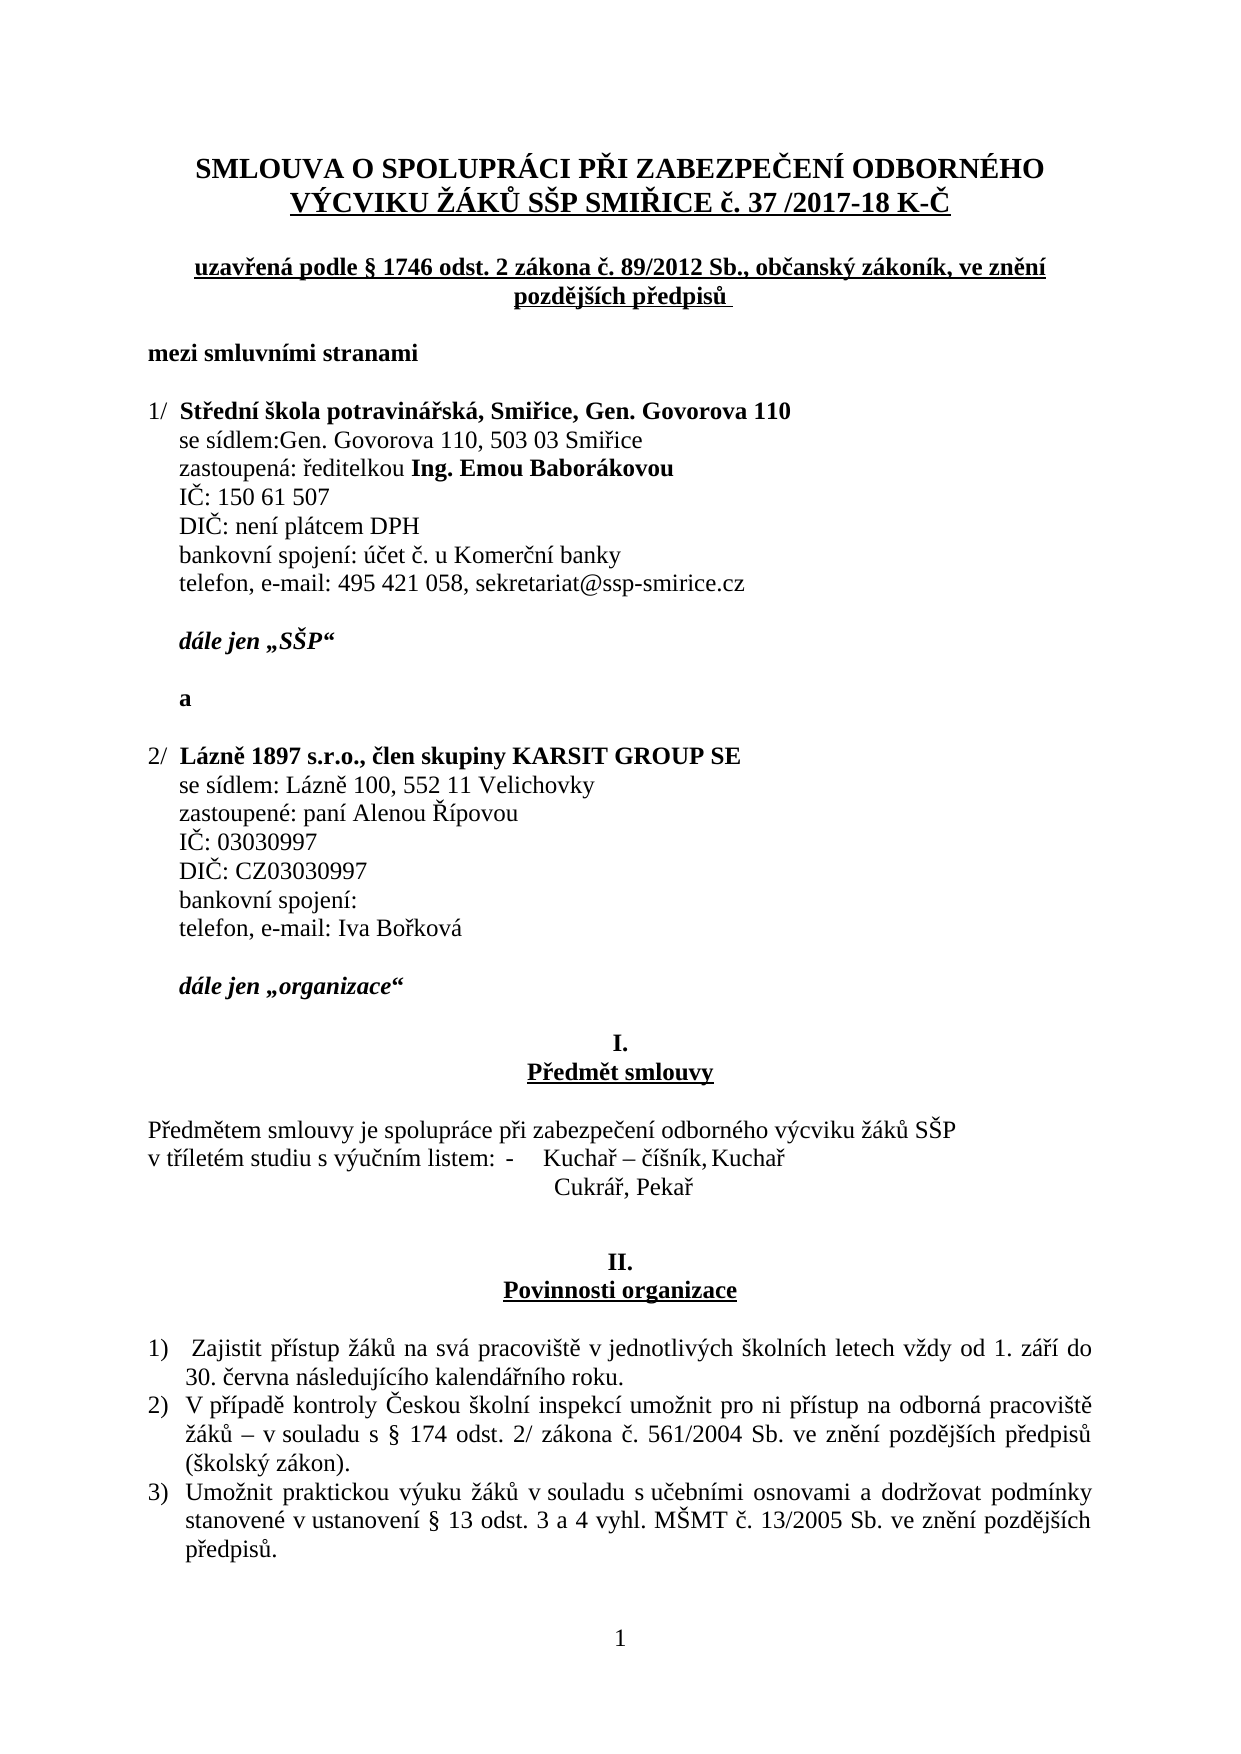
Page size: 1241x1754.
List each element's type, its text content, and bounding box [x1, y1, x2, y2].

subtitle SMLOUVA O SPOLUPRÁCI PŘI ZABEZPEČENÍ ODBORNÉHO [148, 152, 1093, 185]
text dále jen „SŠP“ [148, 626, 1093, 655]
text VÝCVIKU ŽÁKŮ SŠP SMIŘICE č. 37 /2017-18 K-Č [148, 185, 1093, 219]
text II. [148, 1247, 1093, 1275]
text zastoupené: paní Alenou Řípovou [148, 798, 1093, 827]
text se sídlem: Lázně 100, 552 11 Velichovky [148, 770, 1093, 798]
subtitle Předmět smlouvy [148, 1057, 1093, 1086]
text DIČ: CZ03030997 [148, 856, 1093, 885]
text IČ: 03030997 [148, 827, 1093, 856]
text dále jen „organizace“ [148, 971, 1093, 1000]
text zastoupená: ředitelkou Ing. Emou Baborákovou [148, 453, 1093, 482]
list Zajistit přístup žáků na svá pracoviště v jednotlivých školních letech vždy od 1. září do 30. června následujícího kalendářního roku. [148, 1333, 1093, 1390]
text 1/ Střední škola potravinářská, Smiřice, Gen. Govorova 110 [148, 396, 1093, 425]
text 2/ Lázně 1897 s.r.o., člen skupiny KARSIT GROUP SE [148, 741, 1093, 770]
subtitle Povinnosti organizace [148, 1275, 1093, 1304]
text uzavřená podle § 1746 odst. 2 zákona č. 89/2012 Sb., občanský zákoník, ve znění pozdějších předpisů [148, 252, 1093, 310]
text I. [148, 1028, 1093, 1057]
text telefon, e-mail: Iva Bořková [148, 913, 1093, 942]
text bankovní spojení: účet č. u Komerční banky [148, 540, 1093, 568]
text telefon, e-mail: 495 421 058, sekretariat@ssp-smirice.cz [148, 568, 1093, 597]
text v tříletém studiu s výučním listem: - Kuchař – číšník, Kuchař [148, 1143, 1093, 1172]
text Cukrář, Pekař [148, 1172, 1093, 1201]
list Umožnit praktickou výuku žáků v souladu s učebními osnovami a dodržovat podmínky stanovené v ustanovení § 13 odst. 3 a 4 vyhl. MŠMT č. 13/2005 Sb. ve znění pozdějších předpisů. [148, 1477, 1093, 1563]
list V případě kontroly Českou školní inspekcí umožnit pro ni přístup na odborná pracoviště žáků – v souladu s § 174 odst. 2/ zákona č. 561/2004 Sb. ve znění pozdějších předpisů (školský zákon). [148, 1390, 1093, 1477]
subtitle Předmětem smlouvy je spolupráce při zabezpečení odborného výcviku žáků SŠP [148, 1115, 1093, 1143]
text a [148, 683, 1093, 712]
text DIČ: není plátcem DPH [148, 511, 1093, 540]
text bankovní spojení: [148, 885, 1093, 913]
text mezi smluvními stranami [148, 338, 1093, 367]
text IČ: 150 61 507 [148, 482, 1093, 511]
text se sídlem:Gen. Govorova 110, 503 03 Smiřice [148, 425, 1093, 453]
